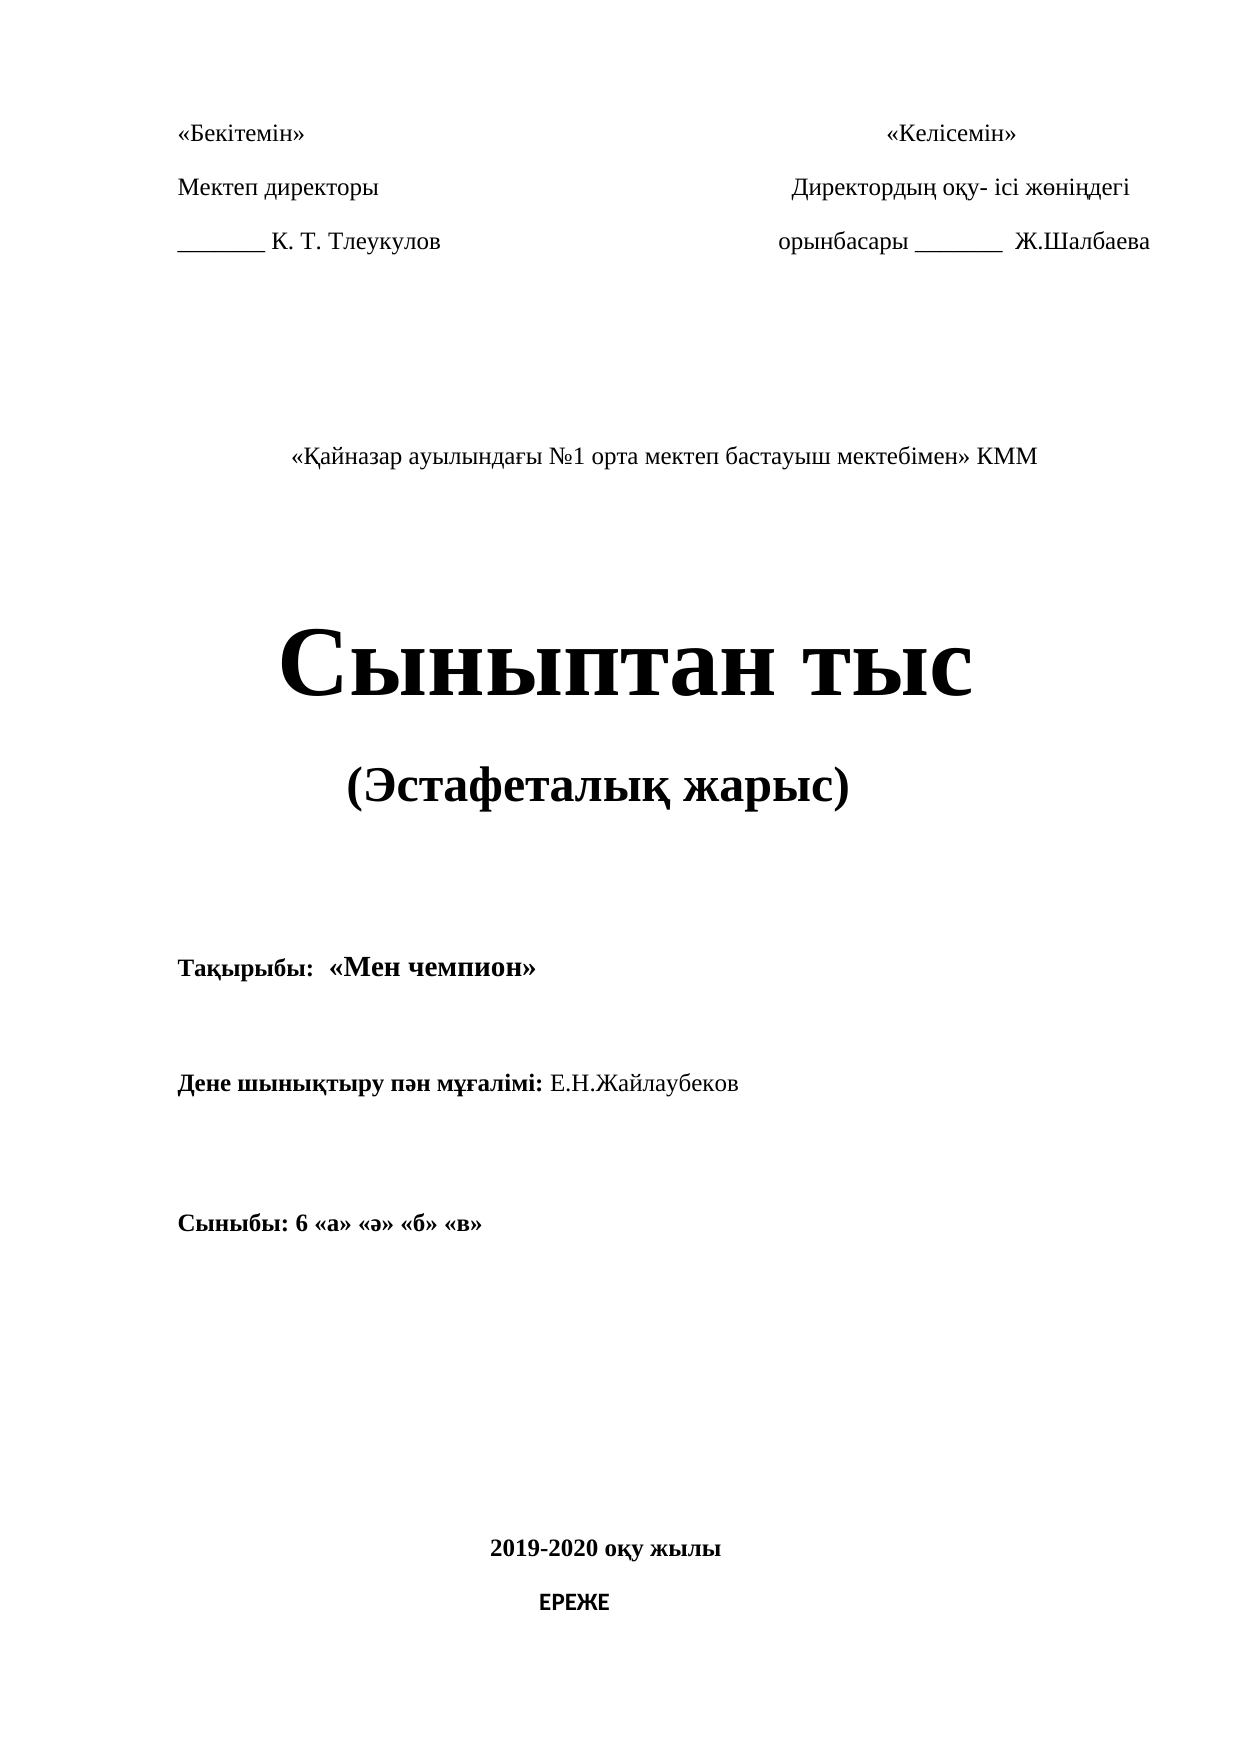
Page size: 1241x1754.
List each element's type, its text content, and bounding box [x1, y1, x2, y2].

text Сыныптан тыс [177, 602, 1152, 717]
text Мектеп директоры Директордың оқу- ісі жөніңдегі [177, 172, 1152, 201]
text Сыныбы: 6 «а» «ә» «б» «в» [177, 1208, 1152, 1236]
text ЕРЕЖЕ [177, 1587, 1152, 1617]
text Дене шынықтыру пән мұғалімі: Е.Н.Жайлаубеков [177, 1068, 1152, 1097]
text «Қайназар ауылындағы №1 орта мектеп бастауыш мектебімен» КММ [177, 441, 1152, 470]
text 2019-2020 оқу жылы [177, 1533, 1152, 1561]
text «Бекітемін» «Келісемін» [177, 118, 1152, 147]
text Тақырыбы: «Мен чемпион» [177, 949, 1152, 983]
text _______ К. Т. Тлеукулов орынбасары _______ Ж.Шалбаева [177, 226, 1152, 254]
text (Эстафеталық жарыс) [177, 755, 1152, 812]
